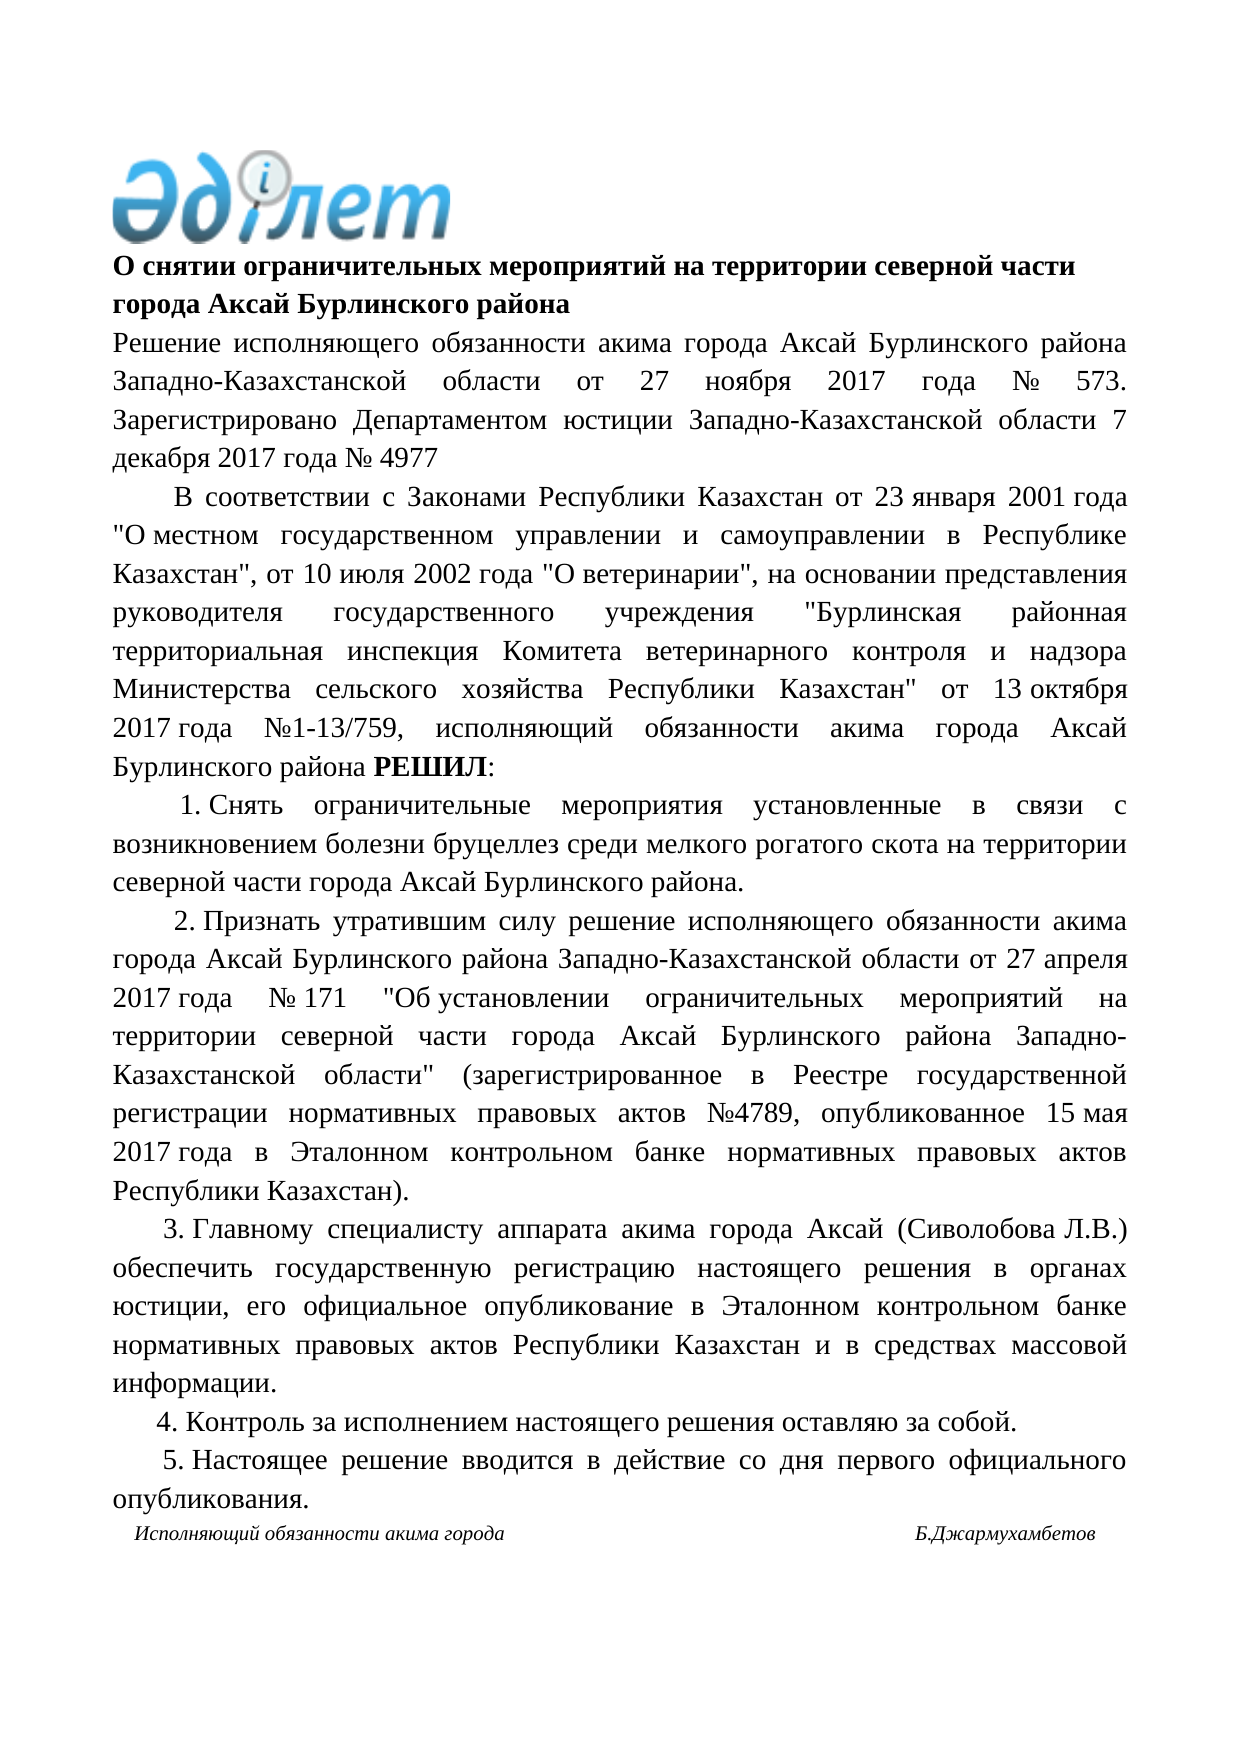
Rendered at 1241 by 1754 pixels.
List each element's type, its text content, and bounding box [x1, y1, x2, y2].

text О снятии ограничительных мероприятий на территории северной части города Аксай Бурлинского района [112, 248, 1128, 320]
text 1. Снять ограничительные мероприятия установленные в связи с возникновением болезни бруцеллез среди мелкого рогатого скота на территории северной части города Аксай Бурлинского района. [112, 787, 1128, 898]
picture [112, 150, 451, 244]
text 4. Контроль за исполнением настоящего решения оставляю за собой. [112, 1404, 1128, 1437]
text 2. Признать утратившим силу решение исполняющего обязанности акима города Аксай Бурлинского района Западно-Казахстанской области от 27 апреля 2017 года № 171 "Об установлении ограничительных мероприятий на территории северной части города Аксай Бурлинского района Западно-Казахстанской области" (зарегистрированное в Реестре государственной регистрации нормативных правовых актов №4789, опубликованное 15 мая 2017 года в Эталонном контрольном банке нормативных правовых актов Республики Казахстан). [112, 903, 1128, 1206]
text Решение исполняющего обязанности акима города Аксай Бурлинского района Западно-Казахстанской области от 27 ноября 2017 года № 573. Зарегистрировано Департаментом юстиции Западно-Казахстанской области 7 декабря 2017 года № 4977 [112, 325, 1128, 474]
table_header Б.Джармухамбетов [913, 1520, 1240, 1551]
table_header Исполняющий обязанности акима города [101, 1520, 913, 1551]
text В соответствии с Законами Республики Казахстан от 23 января 2001 года "О местном государственном управлении и самоуправлении в Республике Казахстан", от 10 июля 2002 года "О ветеринарии", на основании представления руководителя государственного учреждения "Бурлинская районная территориальная инспекция Комитета ветеринарного контроля и надзора Министерства сельского хозяйства Республики Казахстан" от 13 октября 2017 года №1-13/759, исполняющий обязанности акима города Аксай Бурлинского района РЕШИЛ: [112, 479, 1128, 782]
text 5. Настоящее решение вводится в действие со дня первого официального опубликования. [112, 1442, 1128, 1514]
text 3. Главному специалисту аппарата акима города Аксай (Сиволобова Л.В.) обеспечить государственную регистрацию настоящего решения в органах юстиции, его официальное опубликование в Эталонном контрольном банке нормативных правовых актов Республики Казахстан и в средствах массовой информации. [112, 1211, 1128, 1399]
